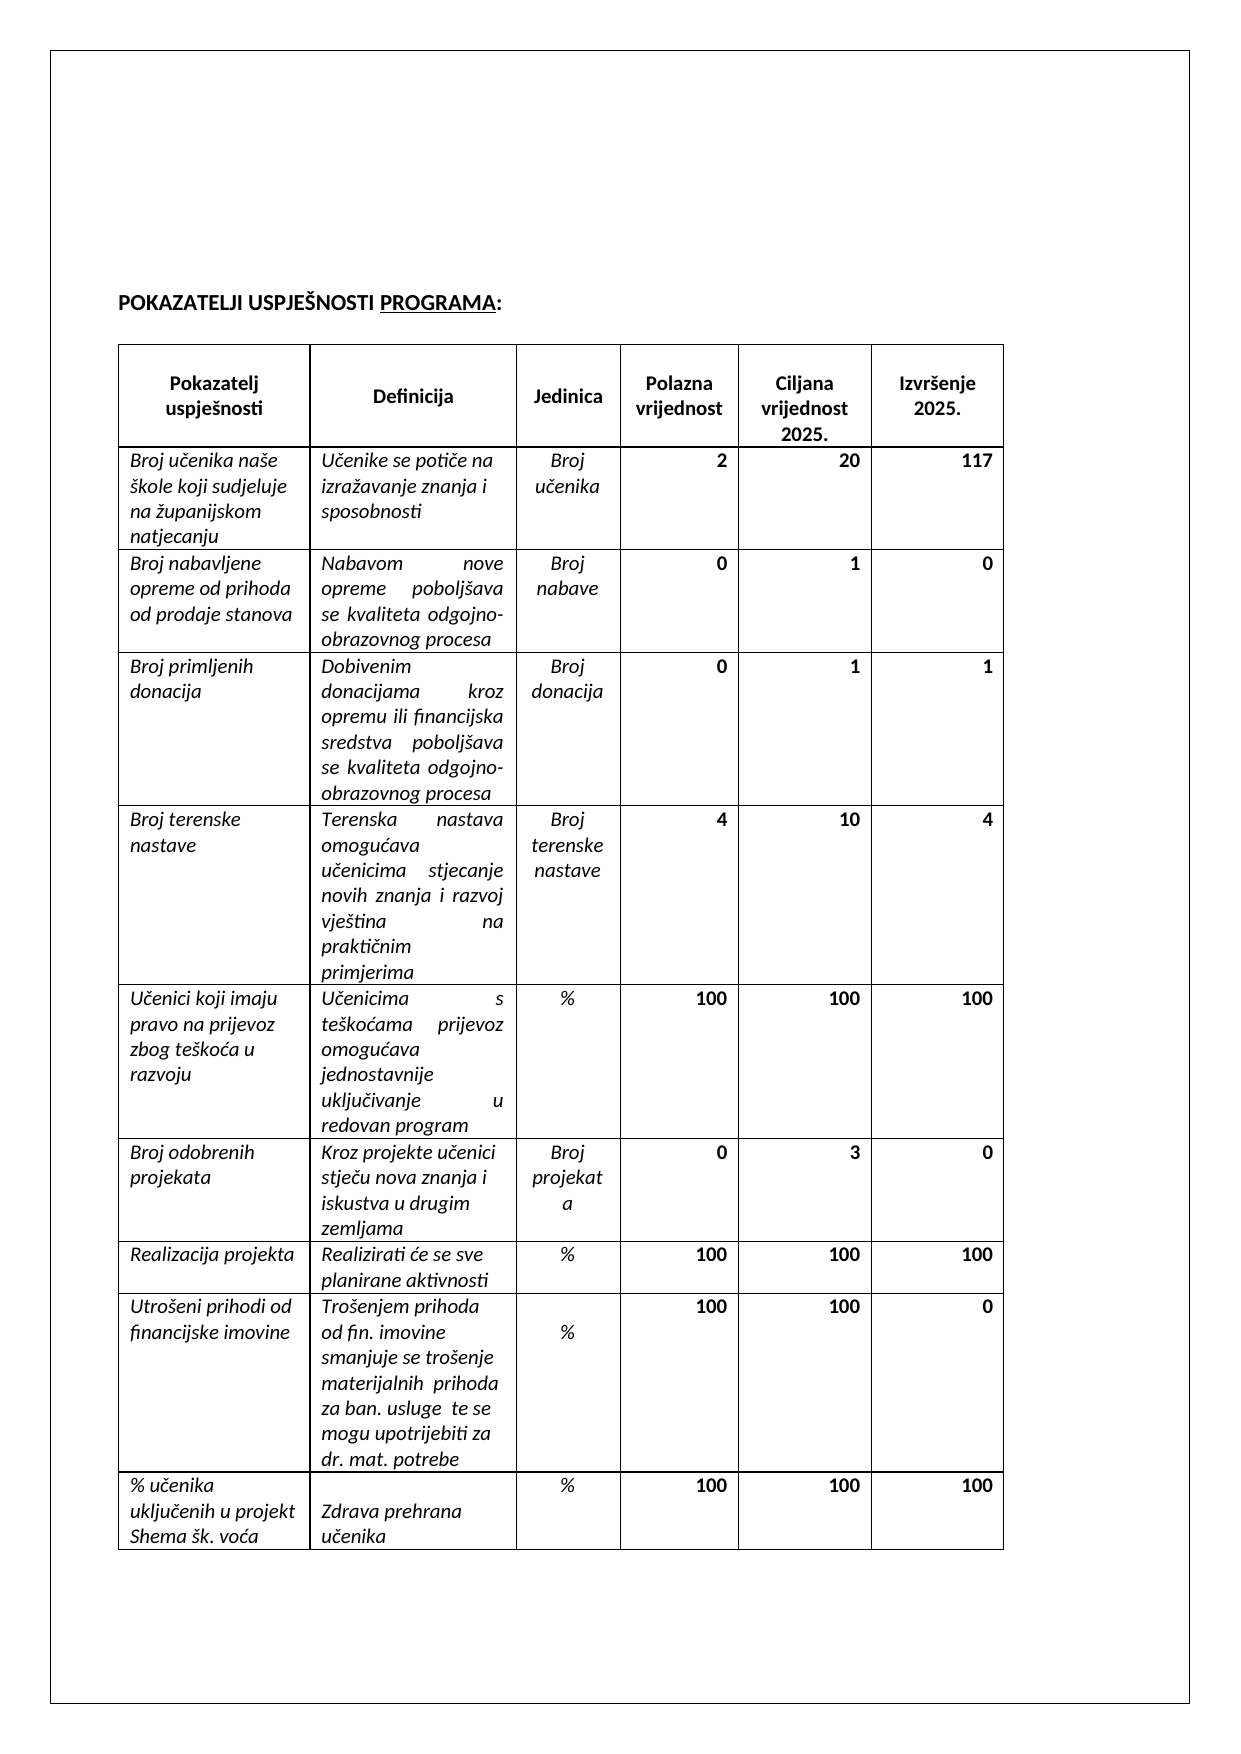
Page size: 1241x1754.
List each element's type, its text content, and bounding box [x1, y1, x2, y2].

table_cell 100 [621, 985, 738, 1138]
table_cell % učenika uključenih u projekt Shema šk. voća [119, 1473, 309, 1549]
table_cell 0 [872, 1139, 1003, 1241]
table_cell 0 [872, 1294, 1003, 1471]
text POKAZATELJI USPJEŠNOSTI PROGRAMA: [118, 288, 1122, 316]
table_cell Terenska nastava omogućava učenicima stjecanje novih znanja i razvoj vještina na praktičnim primjerima [311, 806, 516, 984]
table_cell 100 [621, 1242, 738, 1292]
table_cell % [517, 1294, 620, 1471]
table_cell Realizacija projekta [119, 1242, 309, 1292]
table_header Jedinica [517, 345, 620, 446]
table_cell Broj nabave [517, 550, 620, 652]
table_cell 100 [872, 1242, 1003, 1292]
table_cell 2 [621, 448, 738, 549]
table_cell Broj odobrenih projekata [119, 1139, 309, 1241]
table_cell % [517, 1242, 620, 1292]
table_cell Kroz projekte učenici stječu nova znanja i iskustva u drugim zemljama [311, 1139, 516, 1241]
table_cell 4 [621, 806, 738, 984]
table_cell 100 [621, 1294, 738, 1471]
table_cell Trošenjem prihoda od fin. imovine smanjuje se trošenje materijalnih prihoda za ban. usluge te se mogu upotrijebiti za dr. mat. potrebe [311, 1294, 516, 1471]
table_cell Broj terenske nastave [517, 806, 620, 984]
table_cell % [517, 1473, 620, 1549]
table_cell 1 [872, 653, 1003, 805]
table_cell Broj nabavljene opreme od prihoda od prodaje stanova [119, 550, 309, 652]
table_cell Utrošeni prihodi od financijske imovine [119, 1294, 309, 1471]
table_cell % [517, 985, 620, 1138]
table_header Pokazatelj uspješnosti [119, 345, 309, 446]
table_cell 0 [621, 653, 738, 805]
table_header Izvršenje 2025. [872, 345, 1003, 446]
table_cell 4 [872, 806, 1003, 984]
table_cell Nabavom nove opreme poboljšava se kvaliteta odgojno-obrazovnog procesa [311, 550, 516, 652]
table_cell 100 [621, 1473, 738, 1549]
table_cell 0 [621, 550, 738, 652]
table_cell 100 [739, 1294, 871, 1471]
table_header Polazna vrijednost [621, 345, 738, 446]
table_header Definicija [311, 345, 516, 446]
table_cell 100 [872, 1473, 1003, 1549]
table_cell 3 [739, 1139, 871, 1241]
table_cell Broj projekata [517, 1139, 620, 1241]
table_cell 100 [739, 1473, 871, 1549]
table_cell Učenicima s teškoćama prijevoz omogućava jednostavnije uključivanje u redovan program [311, 985, 516, 1138]
table_cell Realizirati će se sve planirane aktivnosti [311, 1242, 516, 1292]
table_cell Broj terenske nastave [119, 806, 309, 984]
table_cell 117 [872, 448, 1003, 549]
table_cell Učenike se potiče na izražavanje znanja i sposobnosti [311, 448, 516, 549]
table_cell Zdrava prehrana učenika [311, 1473, 516, 1549]
table_cell 10 [739, 806, 871, 984]
table_cell Broj učenika [517, 448, 620, 549]
table_cell Učenici koji imaju pravo na prijevoz zbog teškoća u razvoju [119, 985, 309, 1138]
table_cell 0 [872, 550, 1003, 652]
table_cell 100 [872, 985, 1003, 1138]
table_cell 0 [621, 1139, 738, 1241]
table_cell Broj primljenih donacija [119, 653, 309, 805]
table_header Ciljana vrijednost 2025. [739, 345, 871, 446]
table_cell 100 [739, 985, 871, 1138]
table_cell Broj učenika naše škole koji sudjeluje na županijskom natjecanju [119, 448, 309, 549]
table_cell 1 [739, 653, 871, 805]
table_cell 20 [739, 448, 871, 549]
table_cell Dobivenim donacijama kroz opremu ili financijska sredstva poboljšava se kvaliteta odgojno-obrazovnog procesa [311, 653, 516, 805]
table_cell 100 [739, 1242, 871, 1292]
table_cell 1 [739, 550, 871, 652]
table_cell Broj donacija [517, 653, 620, 805]
